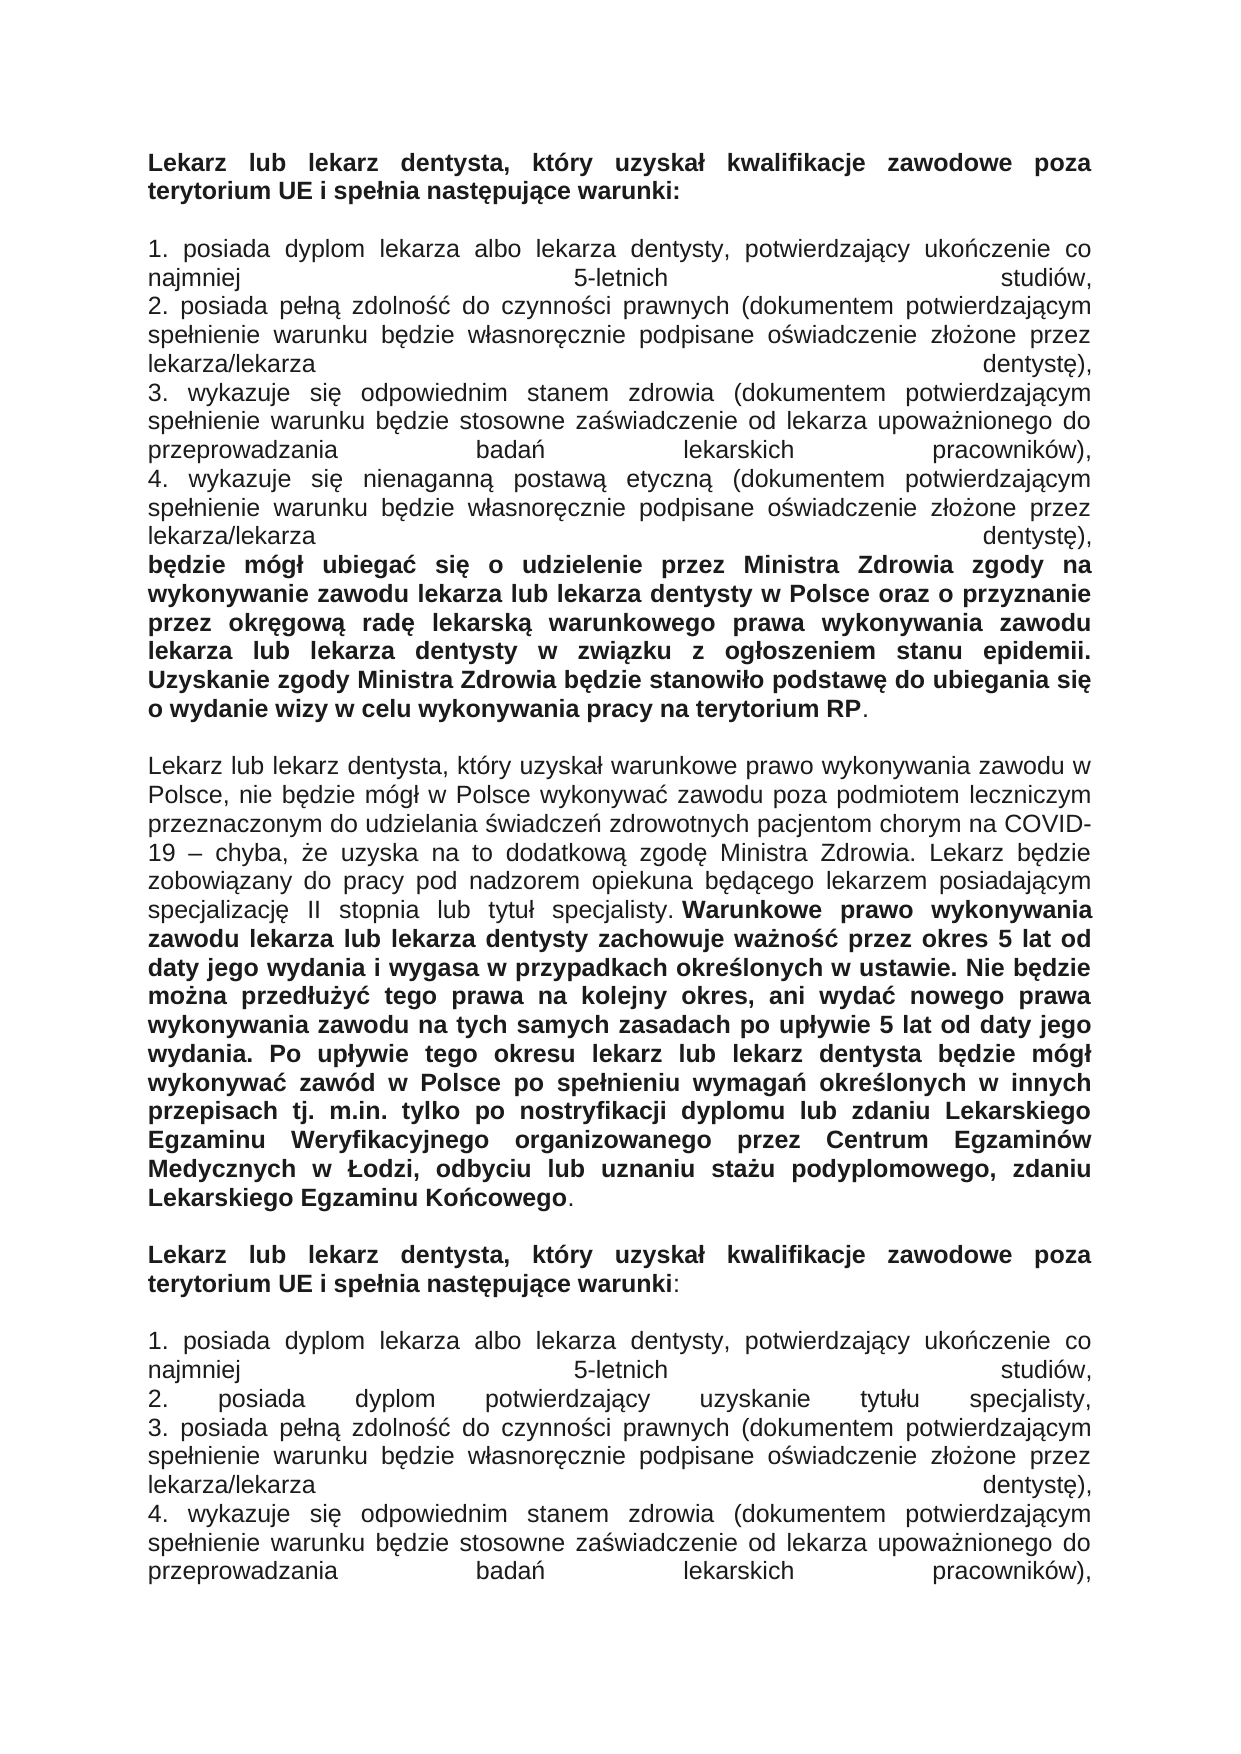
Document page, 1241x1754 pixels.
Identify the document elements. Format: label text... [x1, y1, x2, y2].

text 1. posiada dyplom lekarza albo lekarza dentysty, potwierdzający ukończenie co najmniej 5-letnich studiów, 2. posiada pełną zdolność do czynności prawnych (dokumentem potwierdzającym spełnienie warunku będzie własnoręcznie podpisane oświadczenie złożone przez lekarza/lekarza dentystę), 3. wykazuje się odpowiednim stanem zdrowia (dokumentem potwierdzającym spełnienie warunku będzie stosowne zaświadczenie od lekarza upoważnionego do przeprowadzania badań lekarskich pracowników), 4. wykazuje się nienaganną postawą etyczną (dokumentem potwierdzającym spełnienie warunku będzie własnoręcznie podpisane oświadczenie złożone przez lekarza/lekarza dentystę), będzie mógł ubiegać się o udzielenie przez Ministra Zdrowia zgody na wykonywanie zawodu lekarza lub lekarza dentysty w Polsce oraz o przyznanie przez okręgową radę lekarską warunkowego prawa wykonywania zawodu lekarza lub lekarza dentysty w związku z ogłoszeniem stanu epidemii. Uzyskanie zgody Ministra Zdrowia będzie stanowiło podstawę do ubiegania się o wydanie wizy w celu wykonywania pracy na terytorium RP. [148, 234, 1093, 723]
text Lekarz lub lekarz dentysta, który uzyskał warunkowe prawo wykonywania zawodu w Polsce, nie będzie mógł w Polsce wykonywać zawodu poza podmiotem leczniczym przeznaczonym do udzielania świadczeń zdrowotnych pacjentom chorym na COVID-19 – chyba, że uzyska na to dodatkową zgodę Ministra Zdrowia. Lekarz będzie zobowiązany do pracy pod nadzorem opiekuna będącego lekarzem posiadającym specjalizację II stopnia lub tytuł specjalisty. Warunkowe prawo wykonywania zawodu lekarza lub lekarza dentysty zachowuje ważność przez okres 5 lat od daty jego wydania i wygasa w przypadkach określonych w ustawie. Nie będzie można przedłużyć tego prawa na kolejny okres, ani wydać nowego prawa wykonywania zawodu na tych samych zasadach po upływie 5 lat od daty jego wydania. Po upływie tego okresu lekarz lub lekarz dentysta będzie mógł wykonywać zawód w Polsce po spełnieniu wymagań określonych w innych przepisach tj. m.in. tylko po nostryfikacji dyplomu lub zdaniu Lekarskiego Egzaminu Weryfikacyjnego organizowanego przez Centrum Egzaminów Medycznych w Łodzi, odbyciu lub uznaniu stażu podyplomowego, zdaniu Lekarskiego Egzaminu Końcowego. [148, 751, 1093, 1211]
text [148, 1298, 1093, 1585]
text Lekarz lub lekarz dentysta, który uzyskał kwalifikacje zawodowe poza terytorium UE i spełnia następujące warunki: [148, 148, 1093, 205]
text Lekarz lub lekarz dentysta, który uzyskał kwalifikacje zawodowe poza terytorium UE i spełnia następujące warunki: [148, 1240, 1093, 1298]
